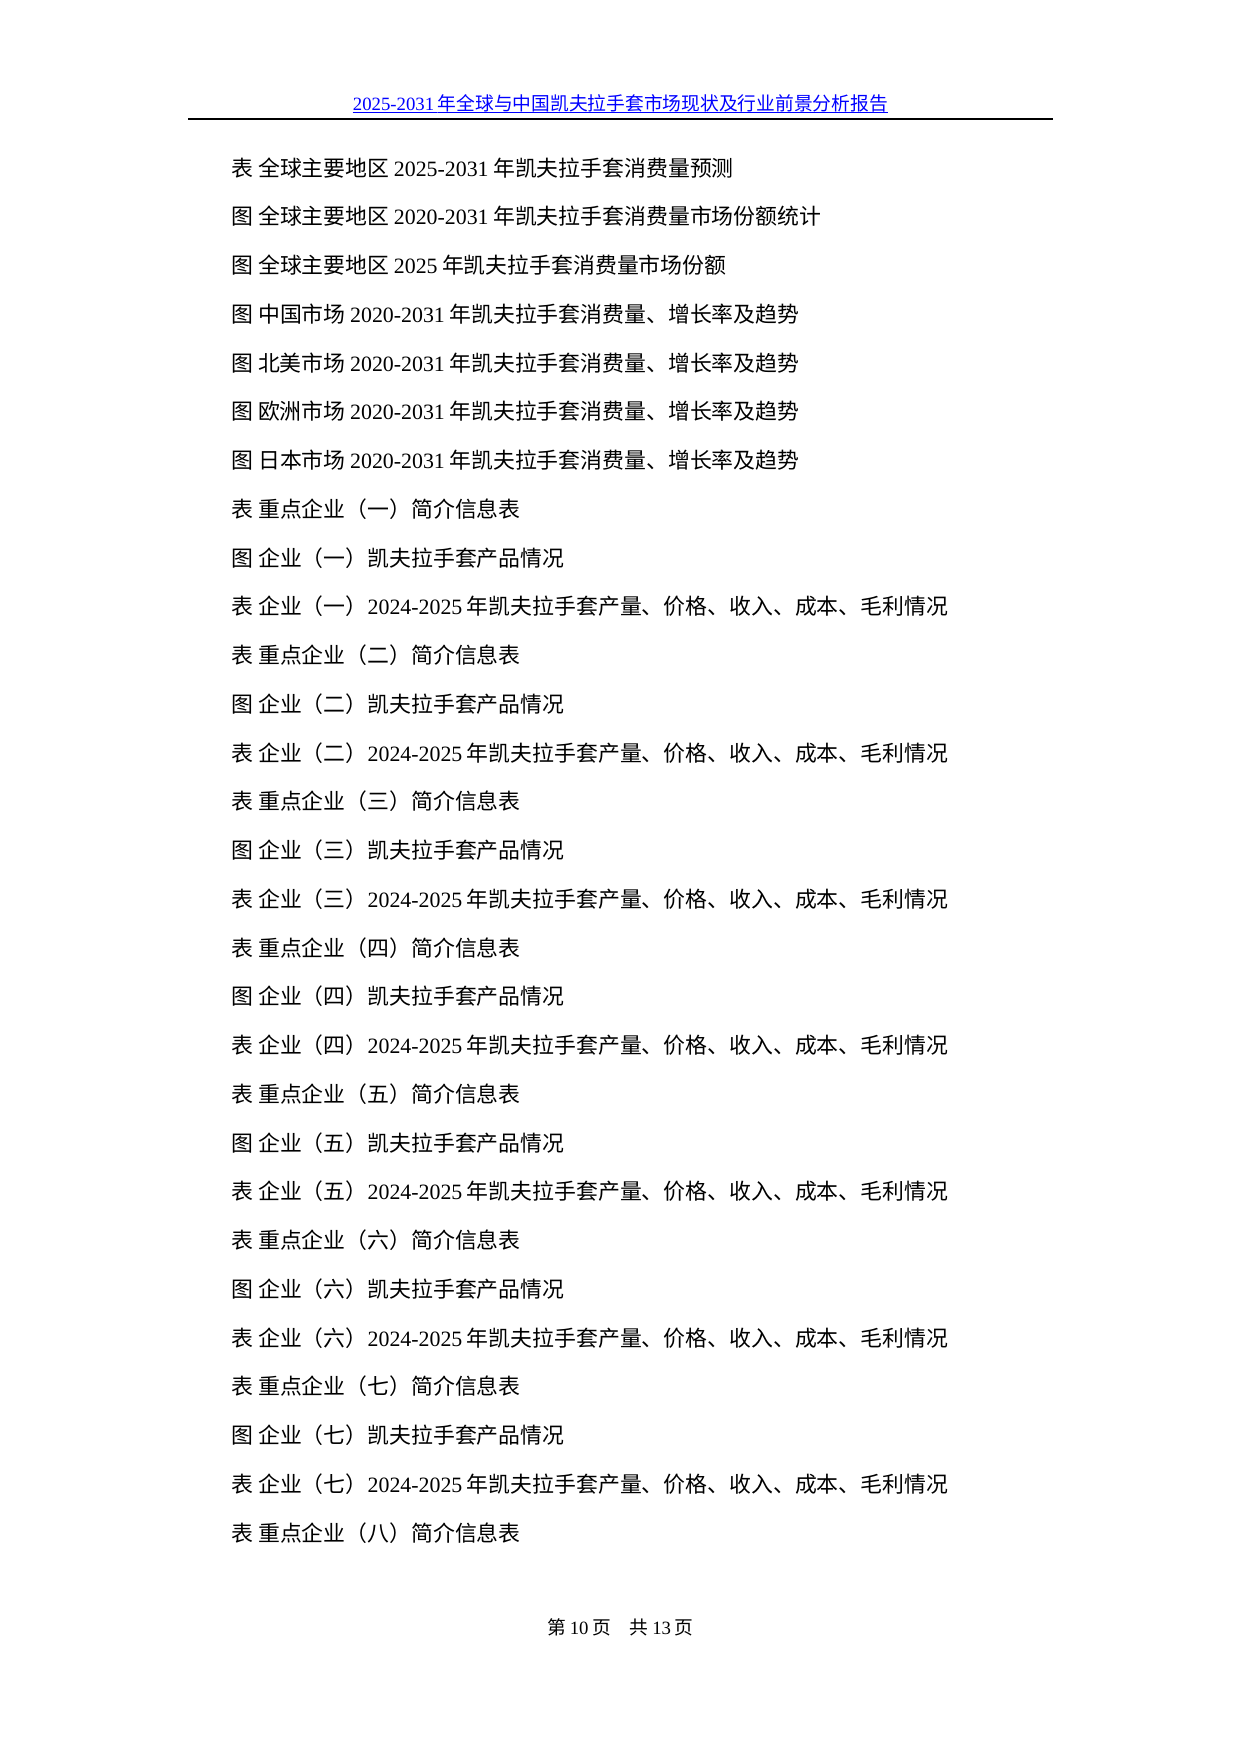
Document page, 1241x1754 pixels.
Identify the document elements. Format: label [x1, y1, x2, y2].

text [187, 150, 1053, 1548]
